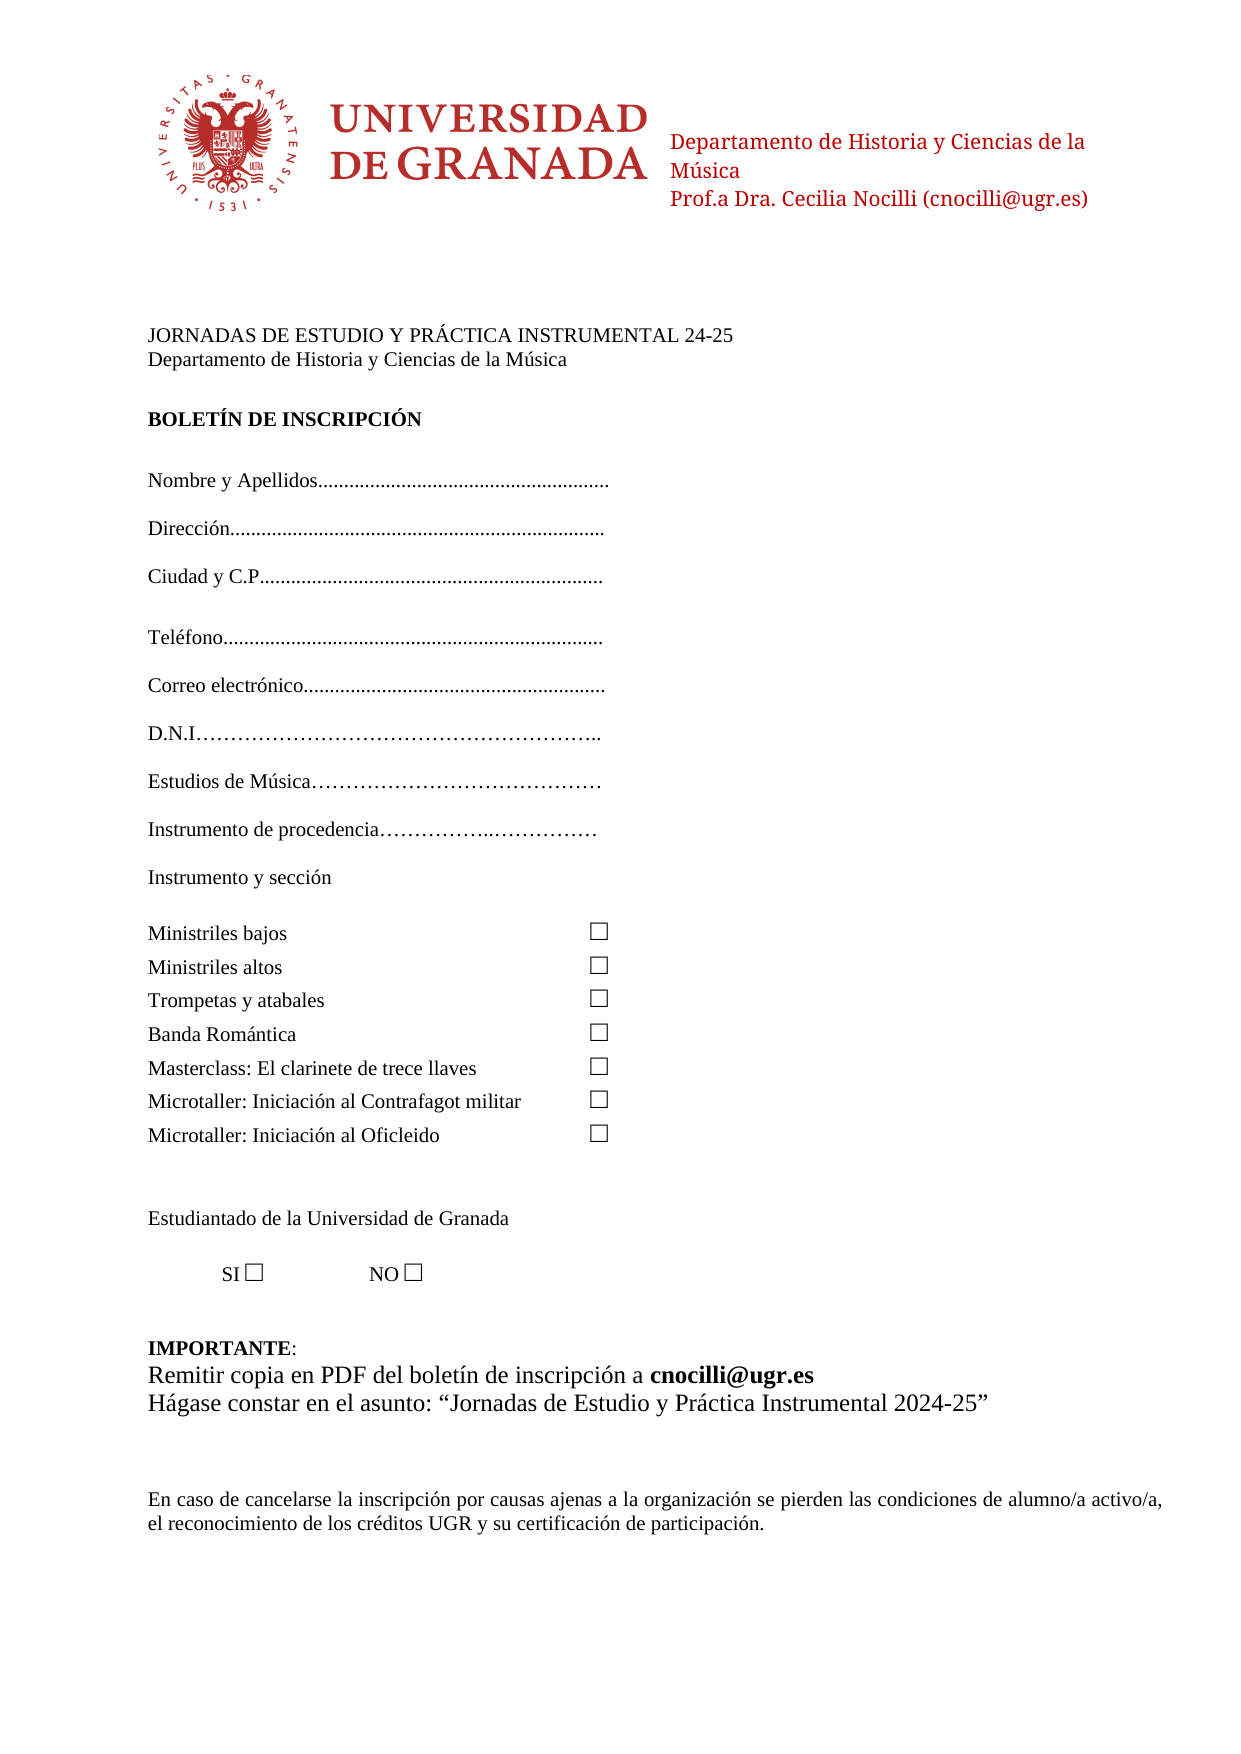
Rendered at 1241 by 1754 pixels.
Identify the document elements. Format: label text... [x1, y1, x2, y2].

text Estudiantado de la Universidad de Granada [148, 1206, 1165, 1230]
text Instrumento de procedencia……………..…………… [148, 817, 1165, 841]
text Remitir copia en PDF del boletín de inscripción a cnocilli@ugr.es [148, 1360, 1165, 1388]
text Instrumento y sección [148, 865, 1165, 889]
text Trompetas y atabales □ [148, 981, 1165, 1014]
text Dirección........................................................................ [148, 516, 1165, 540]
text Ministriles altos □ [148, 947, 1165, 981]
text En caso de cancelarse la inscripción por causas ajenas a la organización se pierden las condiciones de alumno/a activo/a, el reconocimiento de los créditos UGR y su certificación de participación. [148, 1487, 1165, 1535]
text JORNADAS DE ESTUDIO Y PRÁCTICA INSTRUMENTAL 24-25 Departamento de Historia y Ciencias de la Música [148, 322, 1165, 395]
text Estudios de Música…………………………………… [148, 769, 1165, 793]
text Ciudad y C.P.................................................................. [148, 564, 1165, 588]
text Microtaller: Iniciación al Contrafagot militar □ [148, 1081, 1165, 1115]
text IMPORTANTE: [148, 1336, 1165, 1360]
text Teléfono......................................................................... [148, 625, 1165, 649]
text Microtaller: Iniciación al Oficleido □ [148, 1115, 1165, 1148]
text Masterclass: El clarinete de trece llaves □ [148, 1048, 1165, 1081]
text Hágase constar en el asunto: “Jornadas de Estudio y Práctica Instrumental 2024-25” [148, 1388, 1165, 1417]
text SI □ NO □ [148, 1254, 1165, 1287]
text Correo electrónico.......................................................... [148, 673, 1165, 697]
text Ministriles bajos □ [148, 913, 1165, 947]
picture [158, 75, 648, 211]
text BOLETÍN DE INSCRIPCIÓN [148, 407, 1165, 431]
text D.N.I………………………………………………….. [148, 721, 1165, 745]
text Banda Romántica □ [148, 1014, 1165, 1048]
text Nombre y Apellidos........................................................ [148, 468, 1165, 492]
